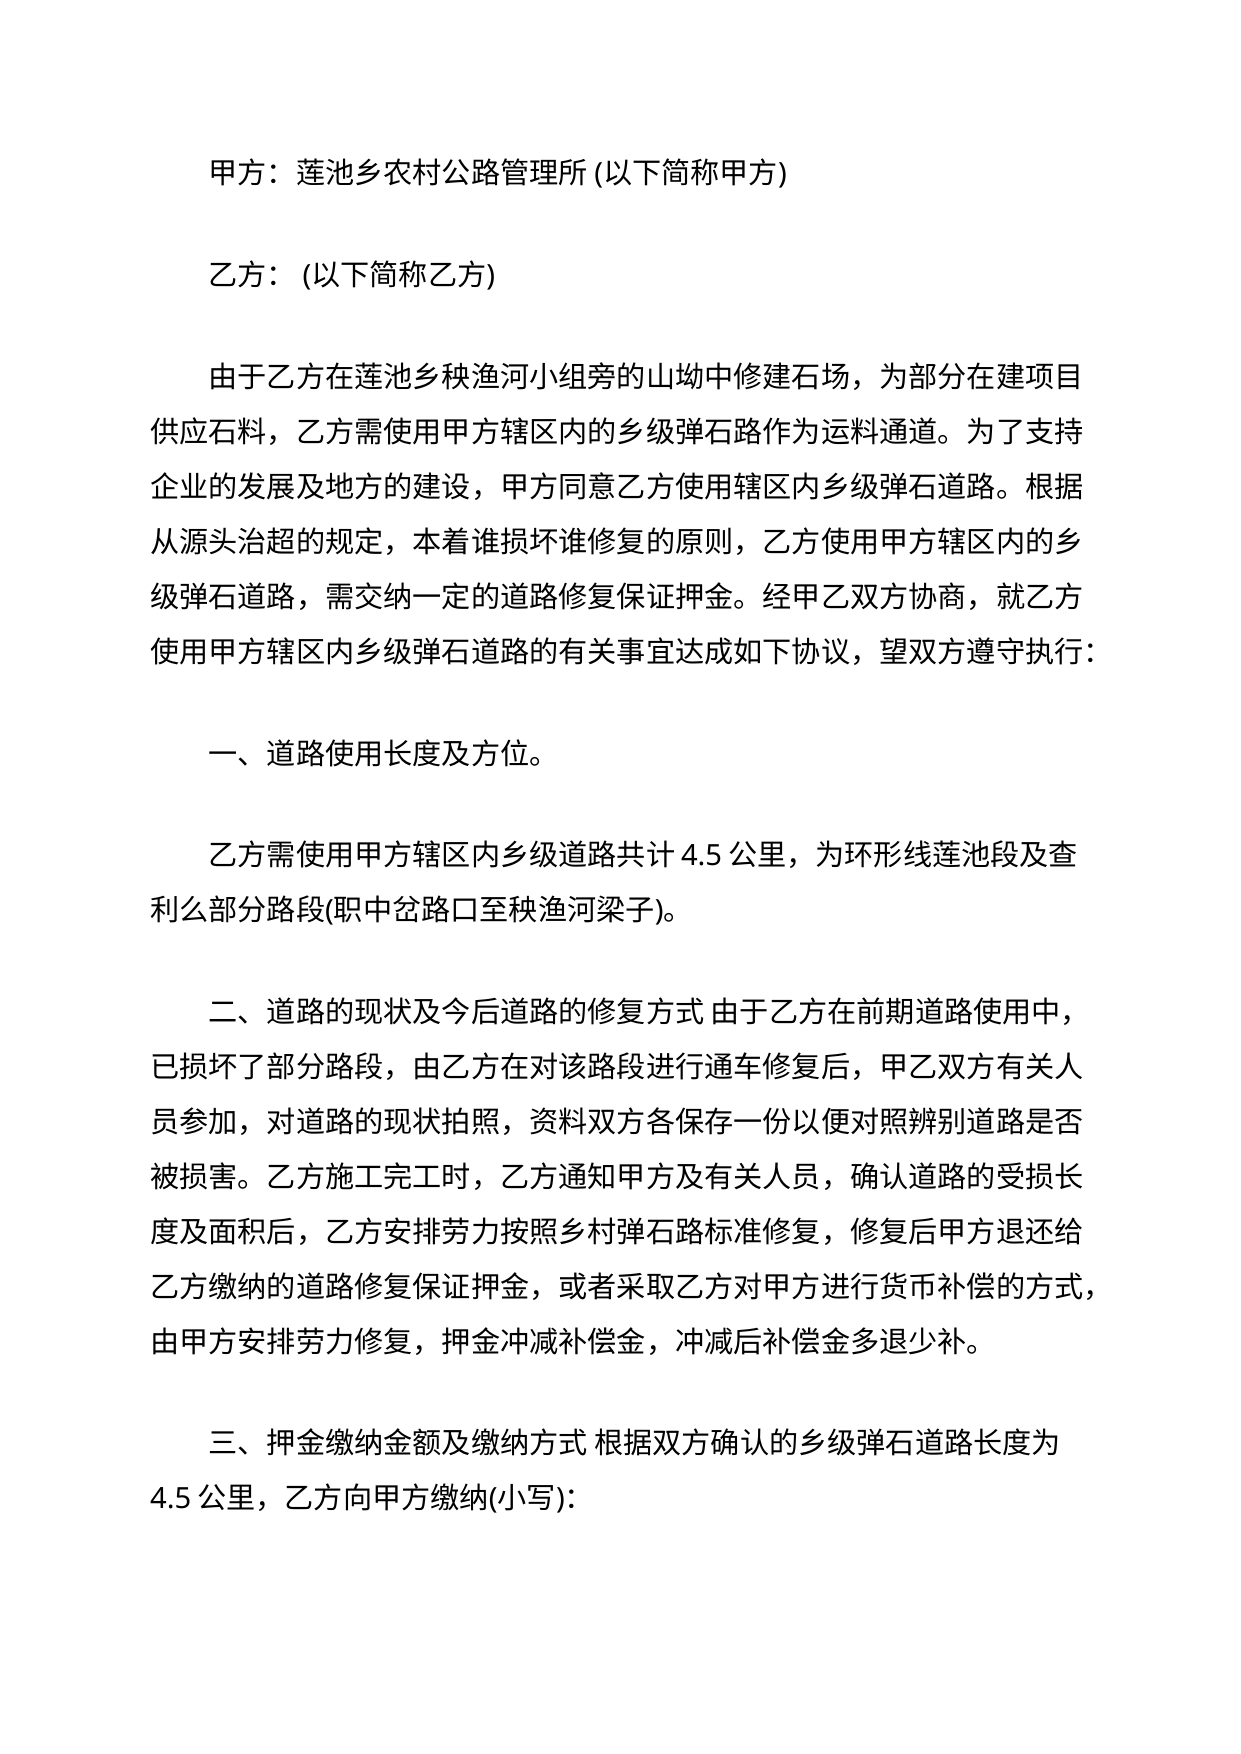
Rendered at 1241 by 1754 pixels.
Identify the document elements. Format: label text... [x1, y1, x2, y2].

text 乙方需使用甲方辖区内乡级道路共计4.5公里，为环形线莲池段及查利么部分路段(职中岔路口至秧渔河梁子)。 [150, 832, 1090, 929]
text 二、道路的现状及今后道路的修复方式 由于乙方在前期道路使用中，已损坏了部分路段，由乙方在对该路段进行通车修复后，甲乙双方有关人员参加，对道路的现状拍照，资料双方各保存一份以便对照辨别道路是否被损害。乙方施工完工时，乙方通知甲方及有关人员，确认道路的受损长度及面积后，乙方安排劳力按照乡村弹石路标准修复，修复后甲方退还给乙方缴纳的道路修复保证押金，或者采取乙方对甲方进行货币补偿的方式，由甲方安排劳力修复，押金冲减补偿金，冲减后补偿金多退少补。 [150, 989, 1090, 1361]
text 一、道路使用长度及方位。 [150, 730, 1090, 772]
text 三、押金缴纳金额及缴纳方式 根据双方确认的乡级弹石道路长度为4.5公里，乙方向甲方缴纳(小写)： [150, 1420, 1090, 1517]
text 乙方： (以下简称乙方) [150, 252, 1090, 294]
text 甲方：莲池乡农村公路管理所 (以下简称甲方) [150, 150, 1090, 192]
text 由于乙方在莲池乡秧渔河小组旁的山坳中修建石场，为部分在建项目供应石料，乙方需使用甲方辖区内的乡级弹石路作为运料通道。为了支持企业的发展及地方的建设，甲方同意乙方使用辖区内乡级弹石道路。根据从源头治超的规定，本着谁损坏谁修复的原则，乙方使用甲方辖区内的乡级弹石道路，需交纳一定的道路修复保证押金。经甲乙双方协商，就乙方使用甲方辖区内乡级弹石道路的有关事宜达成如下协议，望双方遵守执行： [150, 354, 1090, 671]
